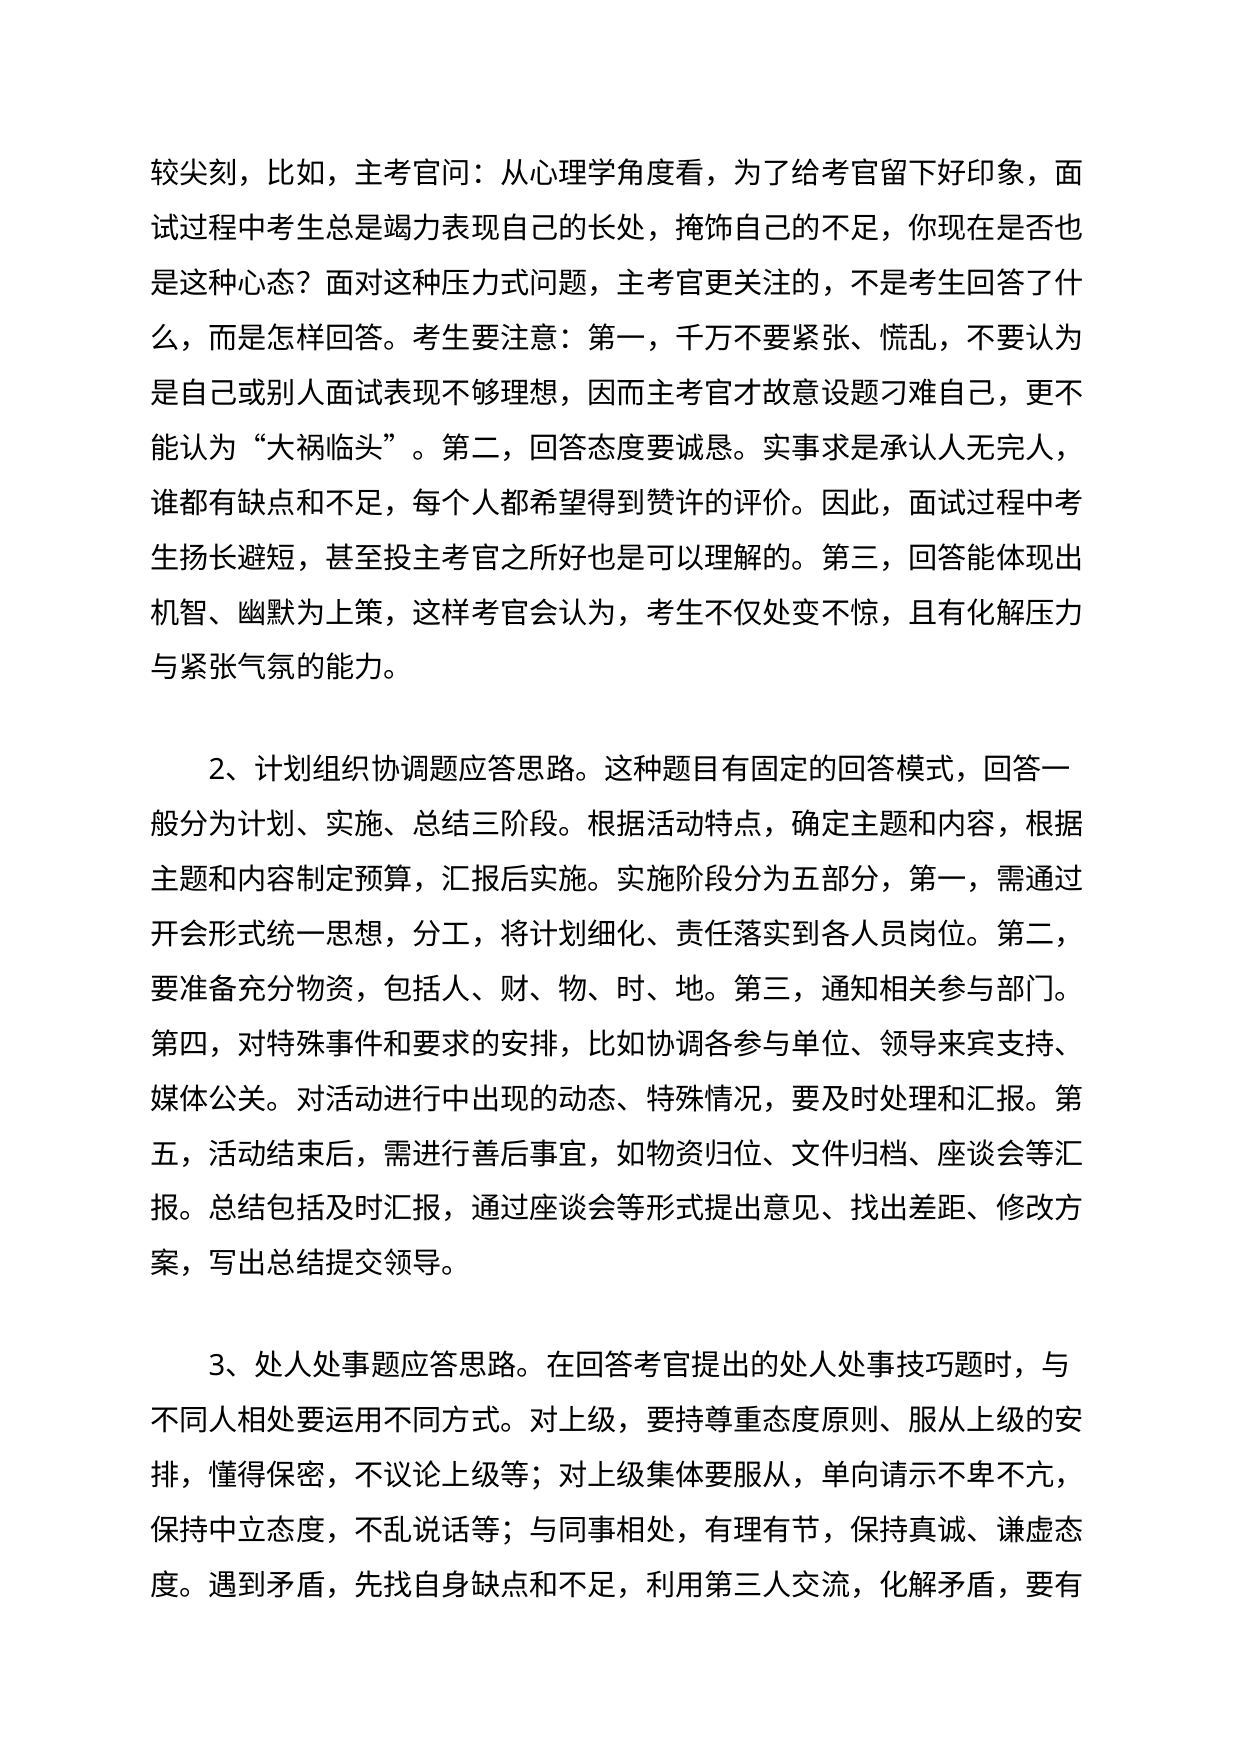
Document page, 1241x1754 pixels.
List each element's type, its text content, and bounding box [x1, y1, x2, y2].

text 2、计划组织协调题应答思路。这种题目有固定的回答模式，回答一般分为计划、实施、总结三阶段。根据活动特点，确定主题和内容，根据主题和内容制定预算，汇报后实施。实施阶段分为五部分，第一，需通过开会形式统一思想，分工，将计划细化、责任落实到各人员岗位。第二，要准备充分物资，包括人、财、物、时、地。第三，通知相关参与部门。第四，对特殊事件和要求的安排，比如协调各参与单位、领导来宾支持、媒体公关。对活动进行中出现的动态、特殊情况，要及时处理和汇报。第五，活动结束后，需进行善后事宜，如物资归位、文件归档、座谈会等汇报。总结包括及时汇报，通过座谈会等形式提出意见、找出差距、修改方案，写出总结提交领导。 [150, 746, 1090, 1282]
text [150, 150, 1090, 686]
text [150, 1342, 1090, 1604]
